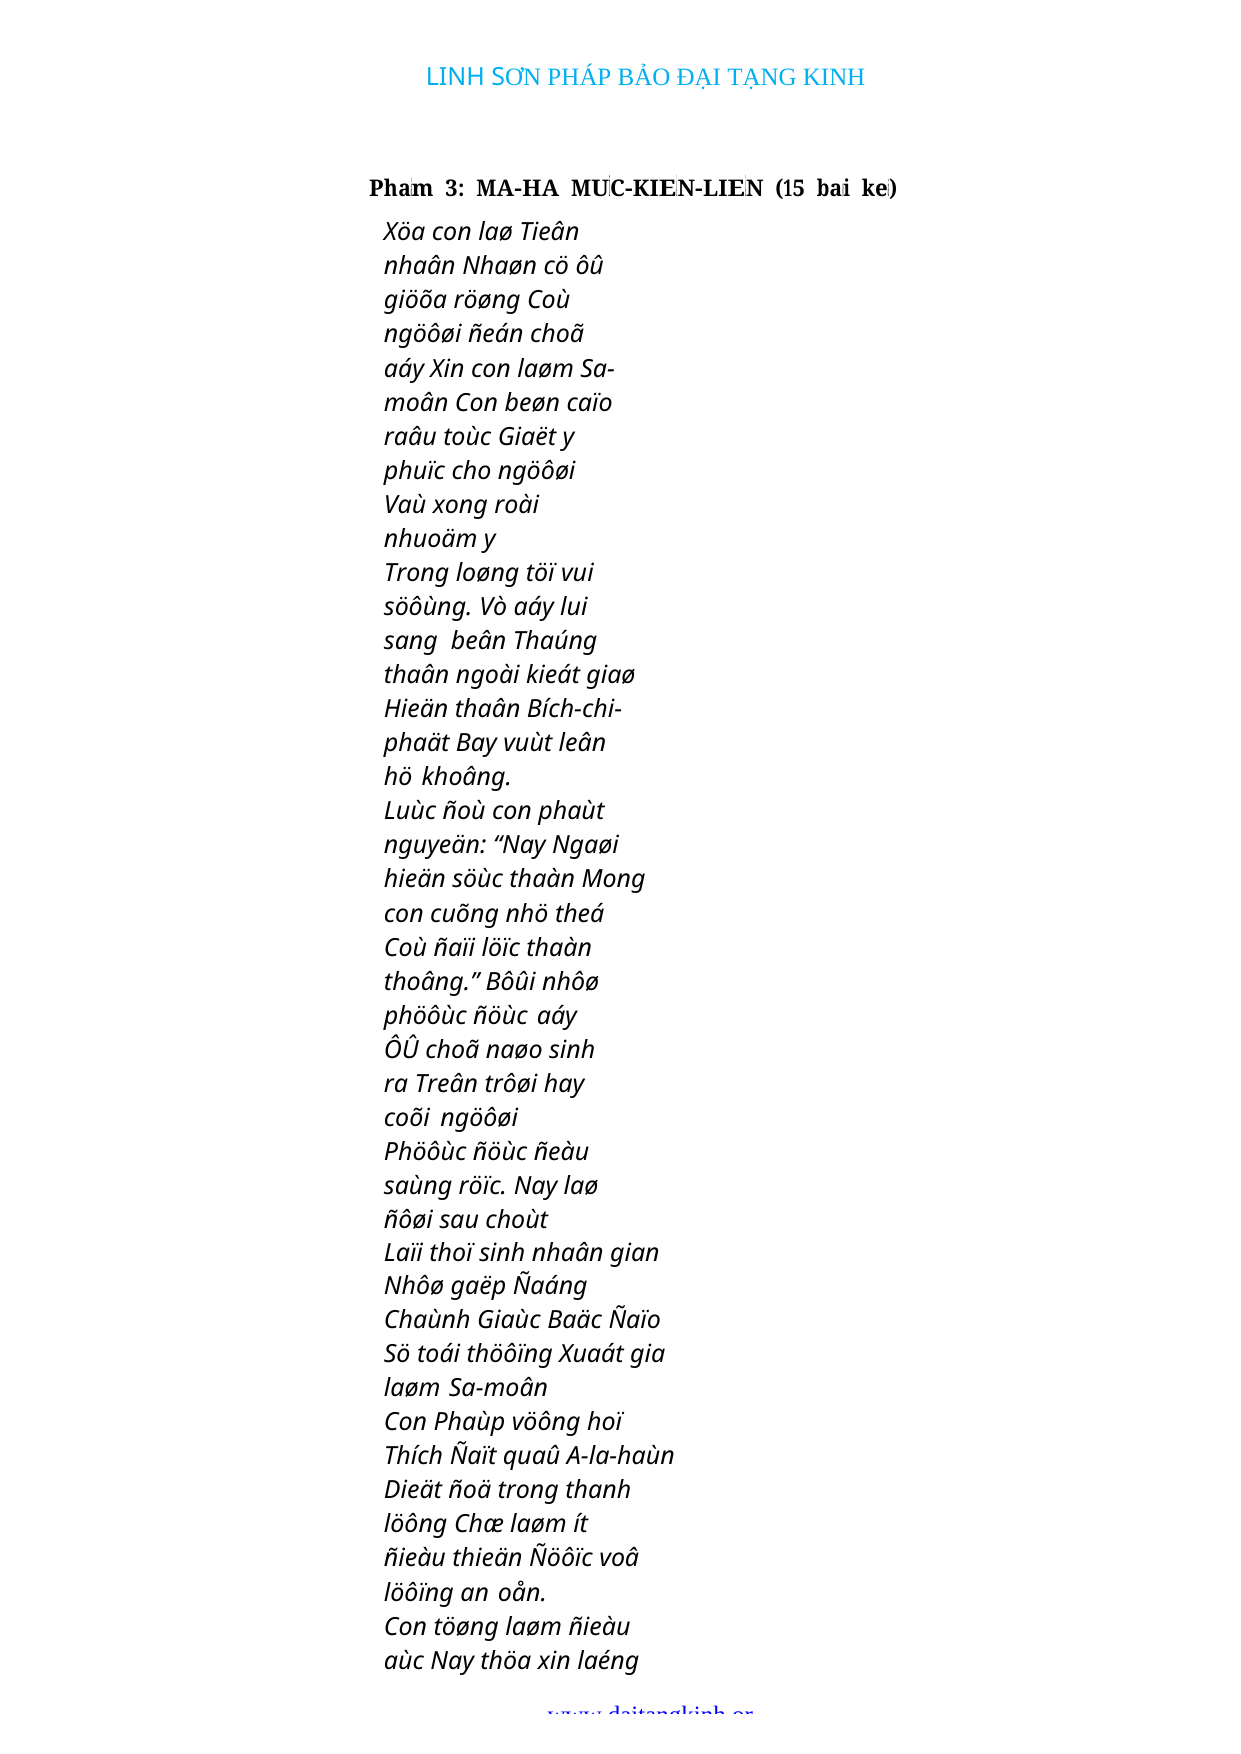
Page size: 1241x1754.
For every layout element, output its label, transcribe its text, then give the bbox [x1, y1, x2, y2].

text Laïi thoï sinh nhaân gian [384, 1236, 1065, 1268]
text Con Phaùp vöông hoï Thích Ñaït quaû A-la-haùn [384, 1404, 686, 1472]
text Xöa con laø Tieân nhaân Nhaøn cö ôû giöõa röøng Coù ngöôøi ñeán choã aáy Xin con laøm Sa-moân Con beøn caïo raâu toùc Giaët y phuïc cho ngöôøi Vaù xong roài nhuoäm y [384, 214, 624, 554]
text Dieät ñoä trong thanh löông Chæ laøm ít ñieàu thieän Ñöôïc voâ löôïng an oån. [384, 1472, 652, 1608]
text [384, 1608, 642, 1676]
text Luùc ñoù con phaùt nguyeän: “Nay Ngaøi hieän söùc thaàn Mong con cuõng nhö theá Coù ñaïi löïc thaàn thoâng.” Bôûi nhôø phöôùc ñöùc aáy [384, 793, 651, 1031]
text ÔÛ choã naøo sinh ra Treân trôøi hay coõi ngöôøi [384, 1031, 628, 1134]
text Nhôø gaëp Ñaáng Chaùnh Giaùc Baäc Ñaïo Sö toái thöôïng Xuaát gia laøm Sa-moân [384, 1268, 667, 1404]
text Phaåm 3: MA-HA MUÏC-KIEÀN-LIEÂN (15 baøi keä) [369, 172, 1065, 203]
text Phöôùc ñöùc ñeàu saùng röïc. Nay laø ñôøi sau choùt [384, 1134, 651, 1236]
text Trong loøng töï vui söôùng. Vò aáy lui sang beân Thaúng thaân ngoài kieát giaø Hieän thaân Bích-chi-phaät Bay vuùt leân hö khoâng. [384, 554, 641, 793]
